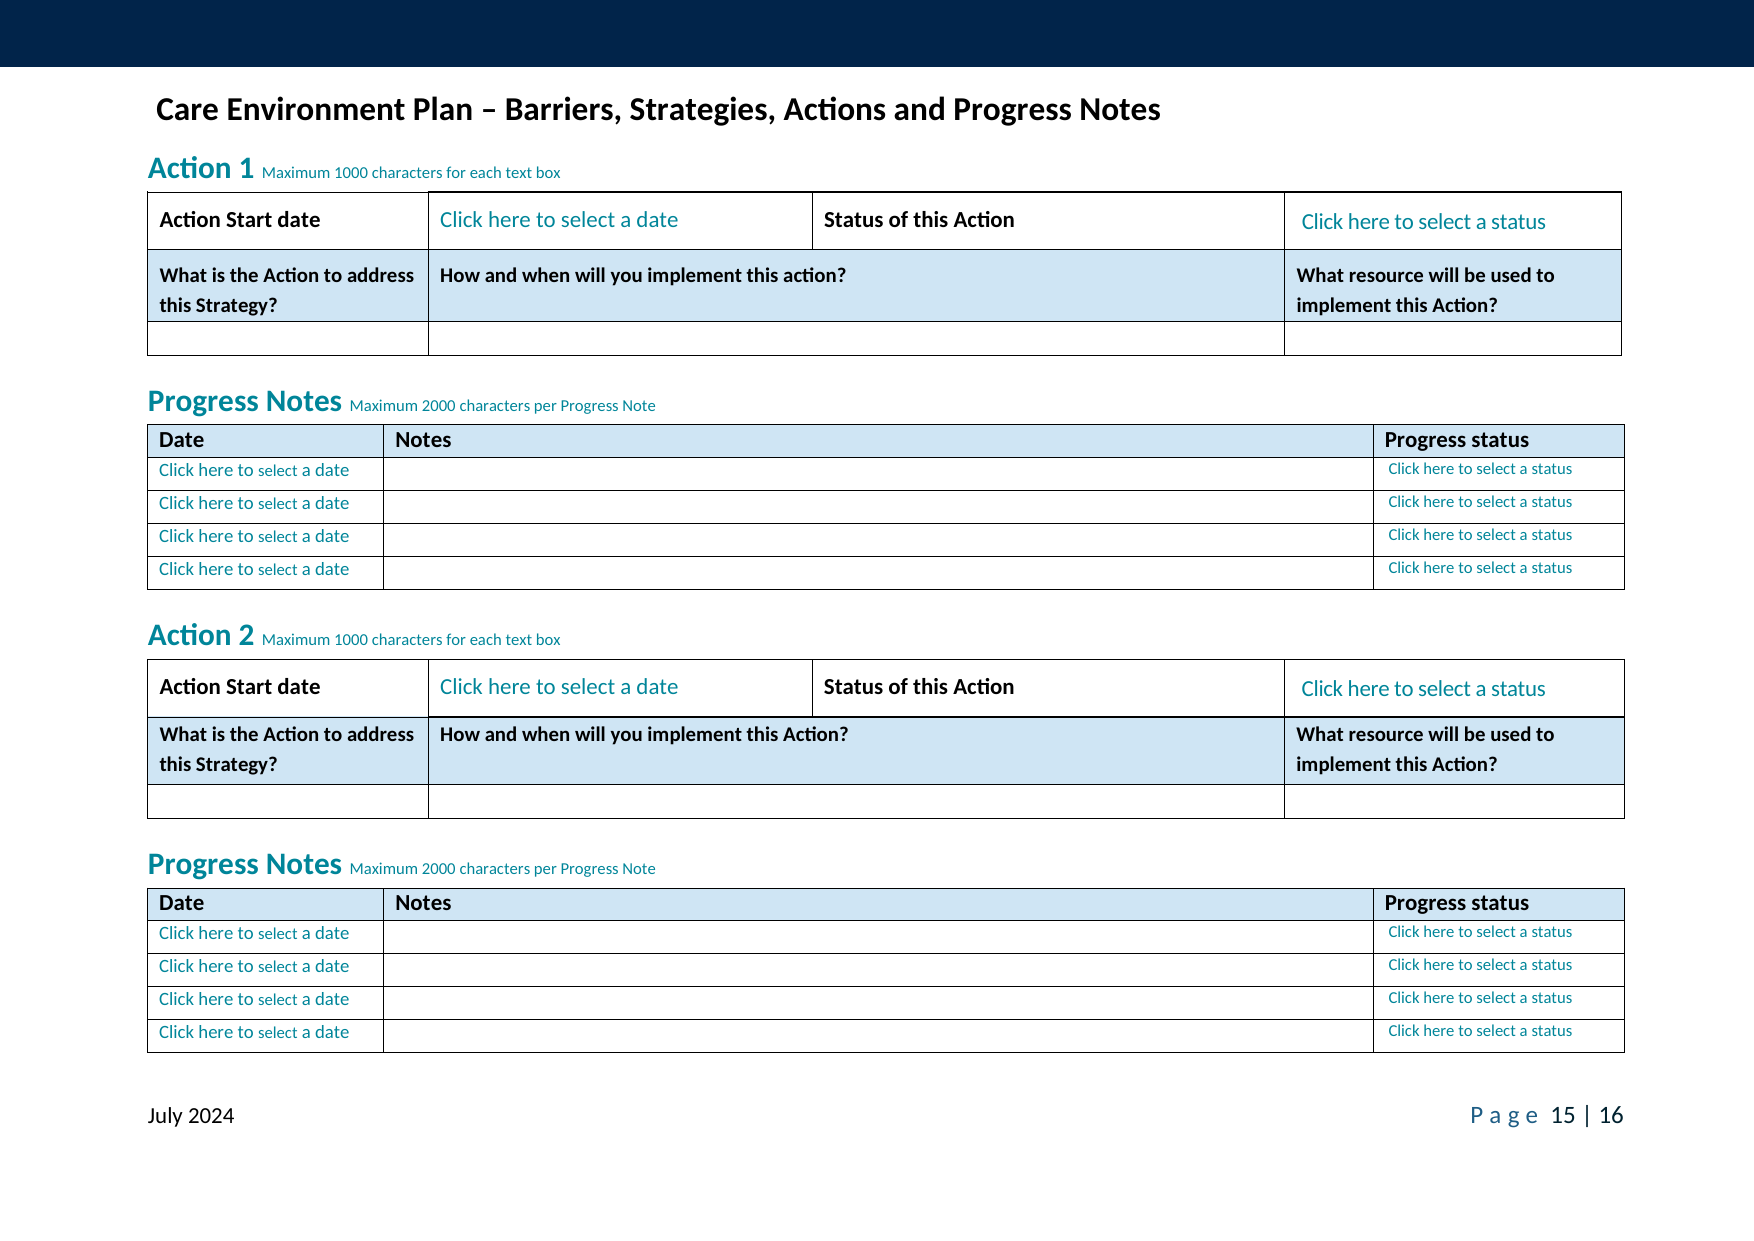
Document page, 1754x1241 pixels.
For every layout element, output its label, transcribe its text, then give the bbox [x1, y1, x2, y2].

table_cell [148, 524, 383, 556]
subtitle Progress Notes Maximum 2000 characters per Progress Note [148, 844, 1653, 882]
table_cell [384, 987, 1373, 1019]
table_header [1285, 193, 1621, 249]
picture [0, 0, 1754, 67]
table_cell [148, 491, 383, 523]
table_header Progress status [1374, 425, 1624, 457]
table_cell [384, 524, 1373, 556]
table_header Status of this Action [813, 660, 1284, 716]
table_cell [148, 921, 383, 953]
subtitle Action 2 Maximum 1000 characters for each text box [148, 615, 1653, 653]
table_cell How and when will you implement this action? [429, 250, 1284, 321]
table_header Date [148, 889, 383, 920]
table_cell [429, 322, 1284, 355]
table_cell How and when will you implement this Action? [429, 718, 1284, 784]
table_cell [148, 1020, 383, 1052]
table_header [429, 193, 812, 249]
table_cell [384, 557, 1373, 589]
table_cell [148, 557, 383, 589]
table_cell What is the Action to address this Strategy? [148, 250, 428, 321]
table_cell [1374, 954, 1624, 986]
table_cell [1285, 785, 1624, 818]
table_cell What resource will be used to implement this Action? [1285, 718, 1624, 784]
table_cell [1374, 987, 1624, 1019]
table_cell What resource will be used to implement this Action? [1285, 250, 1621, 321]
table_cell [384, 458, 1373, 490]
table_header Status of this Action [813, 193, 1284, 249]
table_cell [148, 954, 383, 986]
table_cell [1374, 557, 1624, 589]
table_cell [384, 1020, 1373, 1052]
table_cell [148, 987, 383, 1019]
table_cell [384, 954, 1373, 986]
table_header [429, 660, 812, 716]
table_cell [1374, 1020, 1624, 1052]
table_cell [148, 458, 383, 490]
table_header Action Start date [148, 660, 428, 716]
table_header [1285, 660, 1624, 716]
subtitle Action 1 Maximum 1000 characters for each text box [148, 148, 1653, 186]
table_cell [1374, 491, 1624, 523]
table_cell [1374, 458, 1624, 490]
table_header Notes [384, 425, 1373, 457]
table_cell [148, 785, 428, 818]
table_header Progress status [1374, 889, 1624, 920]
table_cell [1374, 921, 1624, 953]
table_header Action Start date [148, 193, 428, 249]
table_cell [148, 322, 428, 355]
table_cell [384, 491, 1373, 523]
table_cell What is the Action to address this Strategy? [148, 718, 428, 784]
table_cell [1285, 322, 1621, 355]
table_header Notes [384, 889, 1373, 920]
table_cell [384, 921, 1373, 953]
table_header Date [148, 425, 383, 457]
table_cell [1374, 524, 1624, 556]
subtitle Progress Notes Maximum 2000 characters per Progress Note [148, 381, 1653, 419]
table_cell [429, 785, 1284, 818]
